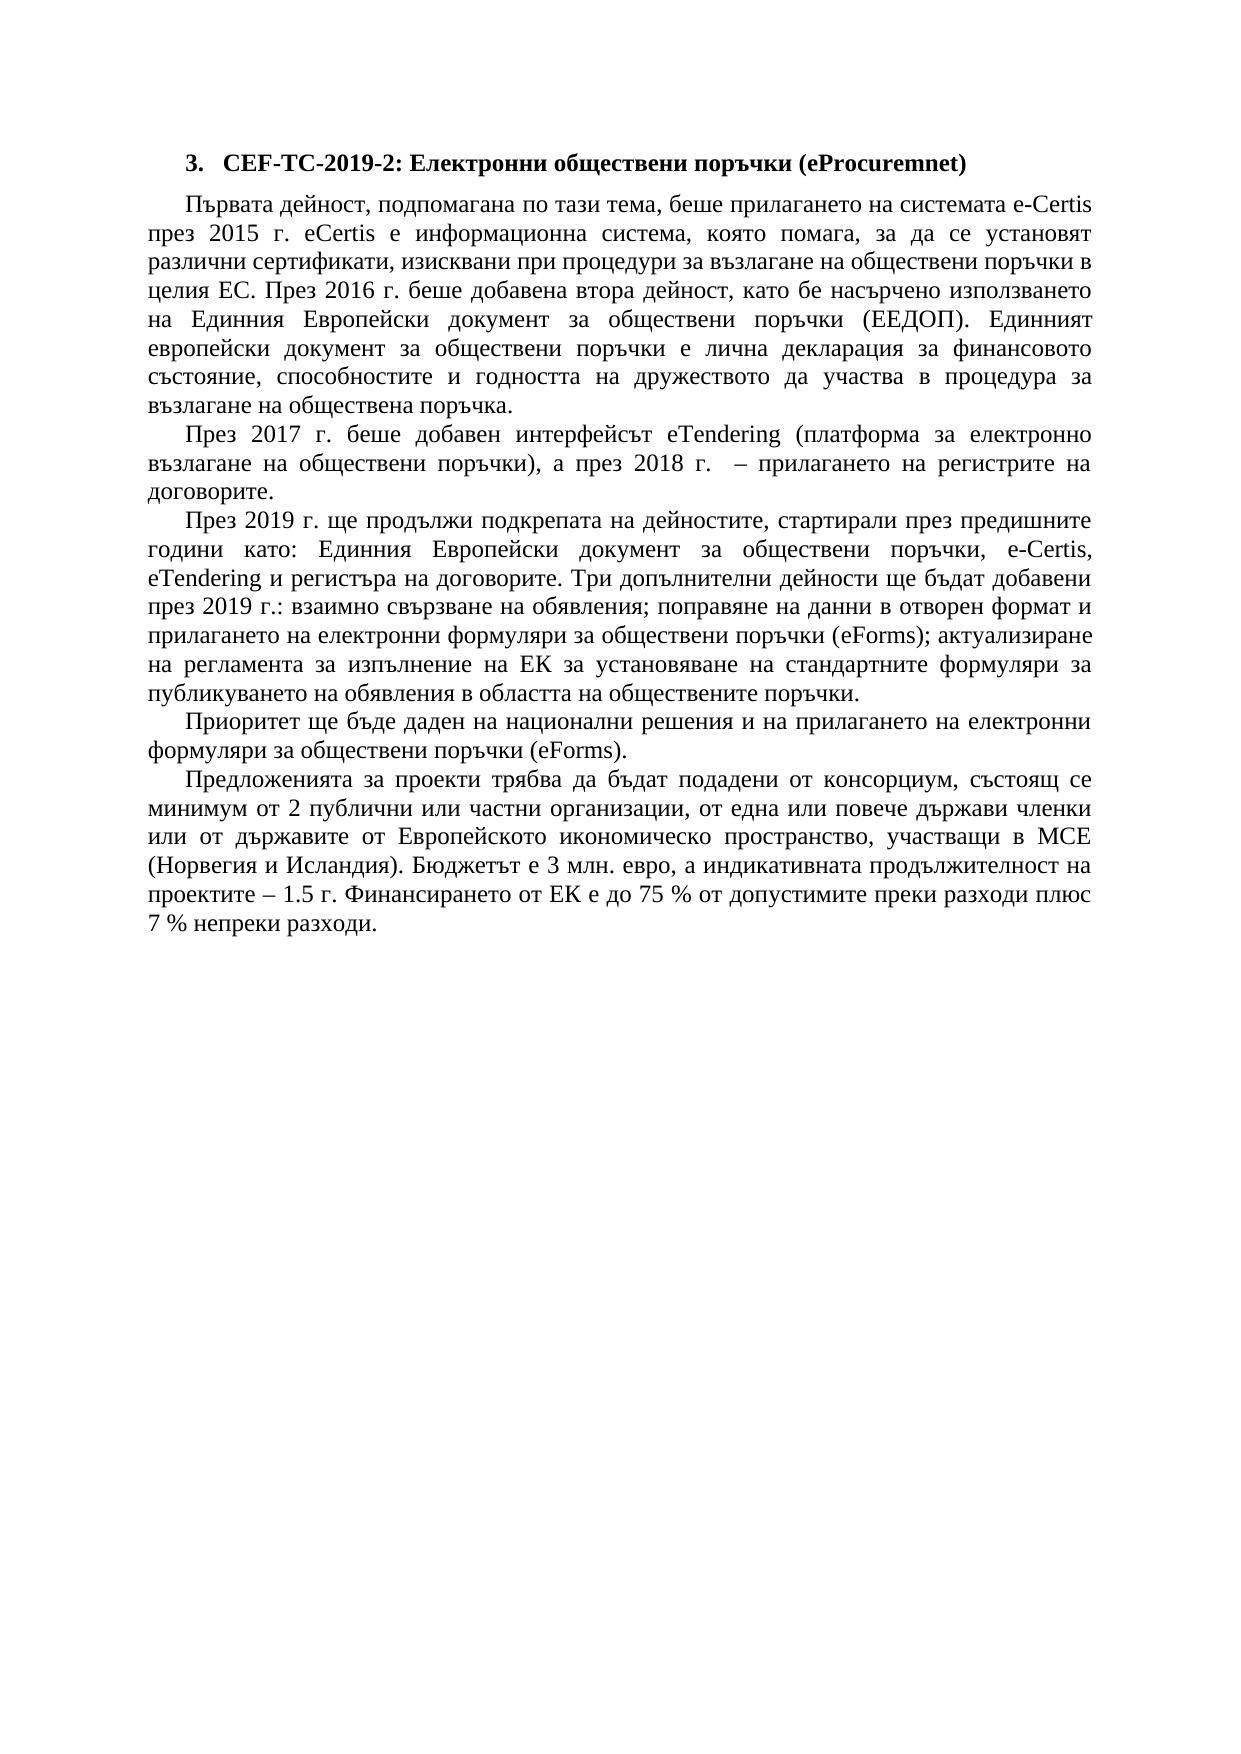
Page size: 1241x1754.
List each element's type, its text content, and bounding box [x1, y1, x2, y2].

text Приоритет ще бъде даден на национални решения и на прилагането на електронни формуляри за обществени поръчки (eForms). [148, 706, 1093, 764]
text Първата дейност, подпомагана по тази тема, беше прилагането на системата e-Certis през 2015 г. eCertis е информационна система, която помага, за да се установят различни сертификати, изисквани при процедури за възлагане на обществени поръчки в целия ЕС. През 2016 г. беше добавена втора дейност, като бе насърчено използването на Единния Европейски документ за обществени поръчки (ЕЕДОП). Единният европейски документ за обществени поръчки е лична декларация за финансовото състояние, способностите и годността на дружеството да участва в процедура за възлагане на обществена поръчка. [148, 189, 1093, 419]
list CEF-TC-2019-2: Електронни обществени поръчки (eProcuremnet) [185, 148, 1093, 176]
text През 2017 г. беше добавен интерфейсът eTendering (платформа за електронно възлагане на обществени поръчки), а през 2018 г. – прилагането на регистрите на договорите. [148, 419, 1093, 505]
text През 2019 г. ще продължи подкрепата на дейностите, стартирали през предишните години като: Единния Европейски документ за обществени поръчки, e-Certis, eTendering и регистъра на договорите. Три допълнителни дейности ще бъдат добавени през 2019 г.: взаимно свързване на обявления; поправяне на данни в отворен формат и прилагането на електронни формуляри за обществени поръчки (eForms); актуализиране на регламента за изпълнение на ЕК за установяване на стандартните формуляри за публикуването на обявления в областта на обществените поръчки. [148, 505, 1093, 706]
text Предложенията за проекти трябва да бъдат подадени от консорциум, състоящ се минимум от 2 публични или частни организации, от една или повече държави членки или от държавите от Европейското икономическо пространство, участващи в МСЕ (Норвегия и Исландия). Бюджетът е 3 млн. евро, а индикативната продължителност на проектите – 1.5 г. Финансирането от ЕК е до 75 % от допустимите преки разходи плюс 7 % непреки разходи. [148, 764, 1093, 936]
